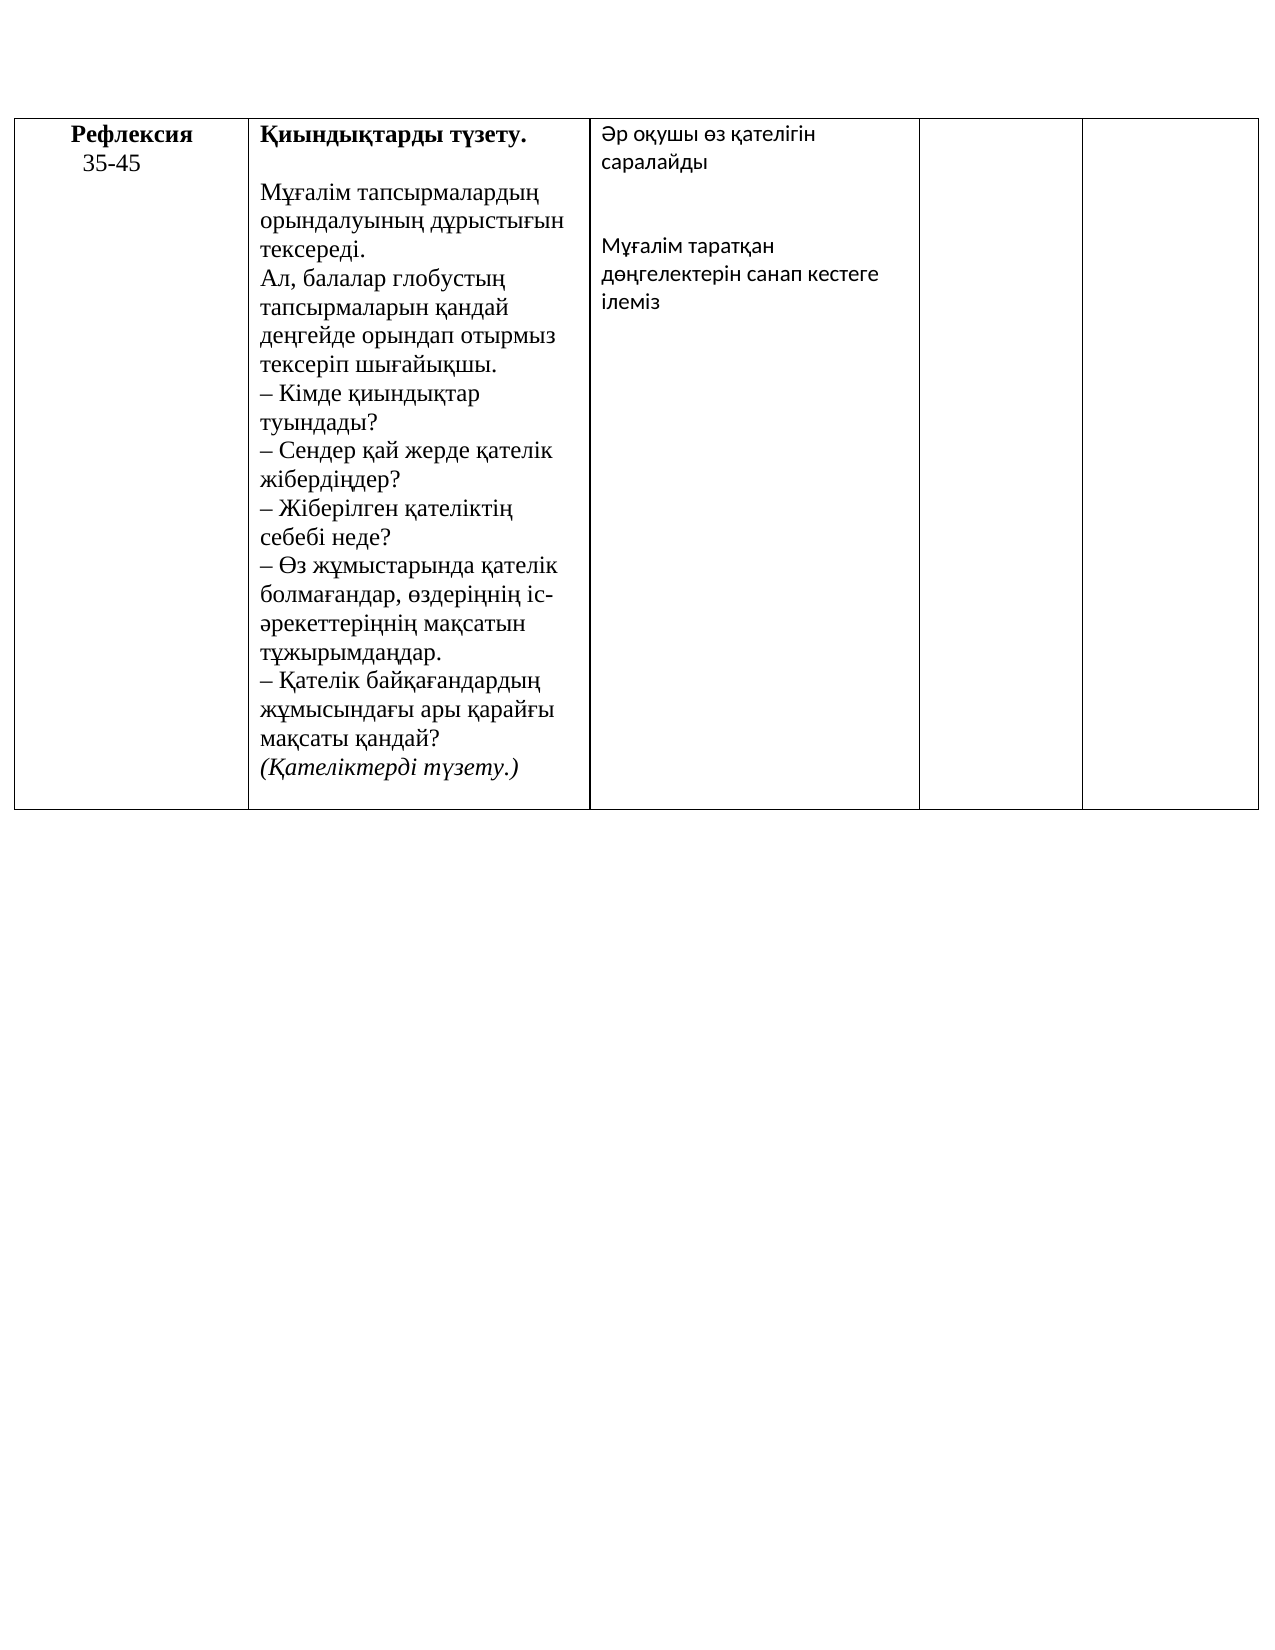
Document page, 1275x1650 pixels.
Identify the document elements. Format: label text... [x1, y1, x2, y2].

table_cell Әр оқушы өз қателігін саралайды Мұғалім таратқан дөңгелектерін санап кестеге ілеміз [591, 119, 919, 808]
table_cell Қиындықтарды түзету. Мұғалім тапсырмалардың орындалуының дұрыстығын тексереді. Ал, балалар глобустың тапсырмаларын қандай деңгейде орындап отырмыз тексеріп шығайықшы. – Кімде қиындықтар туындады? – Сендер қай жерде қателік жібердіңдер? – Жіберілген қателіктің себебі неде? – Өз жұмыстарында қателік болмағандар, өздеріңнің іс-әрекеттеріңнің мақсатын тұжырымдаңдар. – Қателік байқағандардың жұмысындағы ары қарайғы мақсаты қандай? (Қателіктерді түзету.) [249, 119, 589, 808]
table_cell [920, 119, 1082, 808]
table_cell [1083, 119, 1258, 808]
table_cell Рефлексия 35-45 [15, 119, 248, 808]
